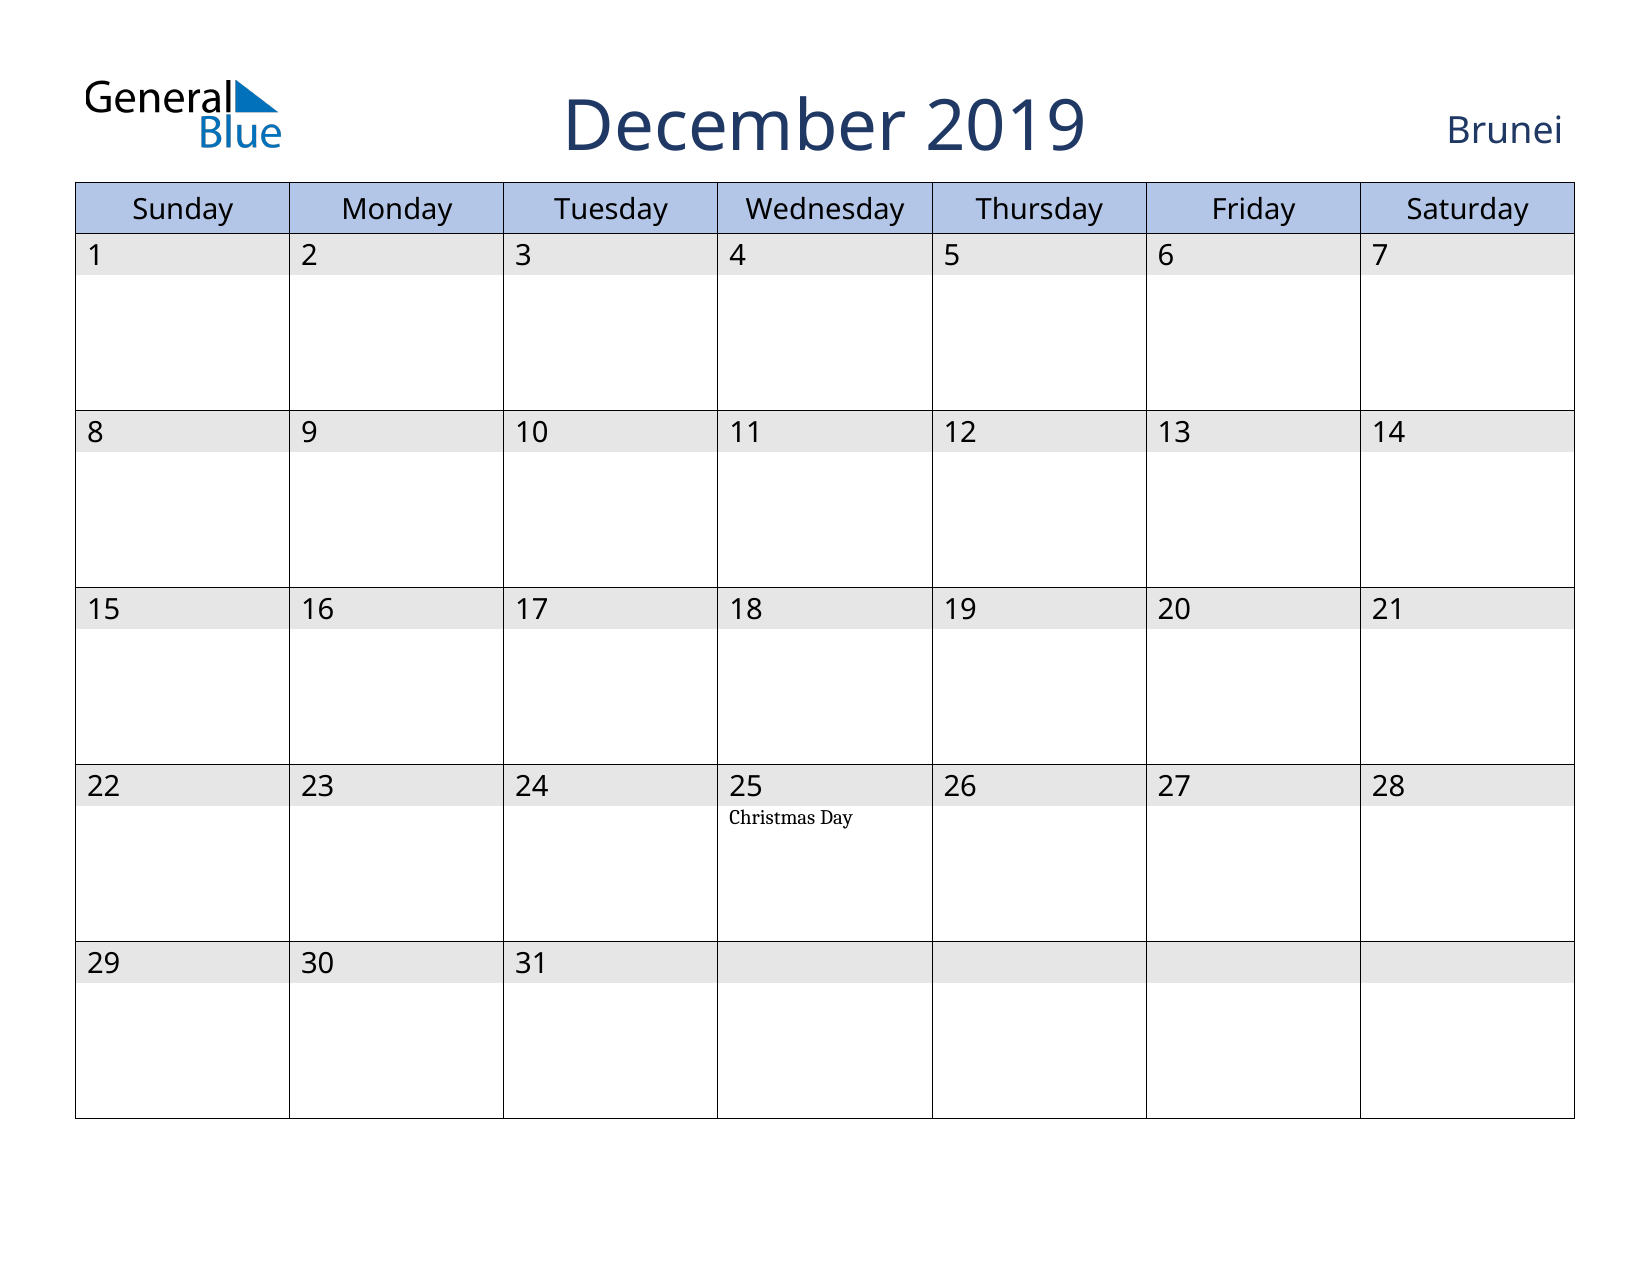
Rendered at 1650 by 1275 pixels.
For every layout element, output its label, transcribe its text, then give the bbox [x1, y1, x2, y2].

table_cell 9 [290, 411, 503, 452]
table_cell [504, 629, 717, 764]
table_cell [933, 806, 1146, 941]
table_cell [1361, 275, 1574, 410]
table_cell 12 [933, 411, 1146, 452]
table_cell [1147, 942, 1360, 983]
table_cell Wednesday [718, 183, 932, 233]
table_cell 5 [933, 234, 1146, 275]
table_cell [718, 942, 932, 983]
table_cell 16 [290, 588, 503, 629]
table_header December 2019 [504, 75, 1146, 182]
table_cell [504, 806, 717, 941]
table_cell [1361, 629, 1574, 764]
table_cell 29 [76, 942, 289, 983]
table_cell 6 [1147, 234, 1360, 275]
table_cell Tuesday [504, 183, 717, 233]
table_cell Sunday [76, 183, 289, 233]
table_cell 4 [718, 234, 932, 275]
table_cell 24 [504, 765, 717, 806]
table_cell 13 [1147, 411, 1360, 452]
table_cell Friday [1147, 183, 1360, 233]
table_cell [933, 452, 1146, 587]
table_cell 23 [290, 765, 503, 806]
table_cell [1147, 983, 1360, 1118]
table_cell [504, 452, 717, 587]
table_cell Monday [290, 183, 503, 233]
table_cell 3 [504, 234, 717, 275]
table_cell 8 [76, 411, 289, 452]
table_cell [1361, 983, 1574, 1118]
table_cell [718, 275, 932, 410]
table_cell [933, 942, 1146, 983]
table_cell 20 [1147, 588, 1360, 629]
table_cell 30 [290, 942, 503, 983]
table_cell [1147, 629, 1360, 764]
table_cell [933, 629, 1146, 764]
table_cell Saturday [1361, 183, 1574, 233]
table_cell 10 [504, 411, 717, 452]
table_cell 18 [718, 588, 932, 629]
table_cell 11 [718, 411, 932, 452]
table_cell [76, 629, 289, 764]
table_cell 7 [1361, 234, 1574, 275]
table_cell [718, 983, 932, 1118]
table_cell [1147, 275, 1360, 410]
table_cell [1361, 452, 1574, 587]
picture [86, 80, 281, 148]
table_cell 25 [718, 765, 932, 806]
table_cell [718, 629, 932, 764]
table_cell [76, 275, 289, 410]
table_cell 21 [1361, 588, 1574, 629]
table_cell 15 [76, 588, 289, 629]
table_cell 17 [504, 588, 717, 629]
table_cell [290, 452, 503, 587]
table_cell [504, 983, 717, 1118]
table_cell 1 [76, 234, 289, 275]
table_header [76, 75, 503, 182]
table_cell 19 [933, 588, 1146, 629]
table_cell [1361, 942, 1574, 983]
table_cell [933, 983, 1146, 1118]
table_cell [504, 275, 717, 410]
table_cell [290, 629, 503, 764]
table_cell Christmas Day [718, 806, 932, 941]
table_cell [718, 452, 932, 587]
table_cell 2 [290, 234, 503, 275]
table_cell [1147, 452, 1360, 587]
table_cell Thursday [933, 183, 1146, 233]
table_cell [933, 275, 1146, 410]
table_cell 31 [504, 942, 717, 983]
table_cell 26 [933, 765, 1146, 806]
table_cell [290, 806, 503, 941]
table_cell 28 [1361, 765, 1574, 806]
table_cell [76, 452, 289, 587]
table_cell [290, 275, 503, 410]
table_cell [1147, 806, 1360, 941]
table_cell [1361, 806, 1574, 941]
table_cell 14 [1361, 411, 1574, 452]
table_cell 27 [1147, 765, 1360, 806]
table_header Brunei [1146, 75, 1574, 182]
table_cell 22 [76, 765, 289, 806]
table_cell [290, 983, 503, 1118]
table_cell [76, 806, 289, 941]
table_cell [76, 983, 289, 1118]
